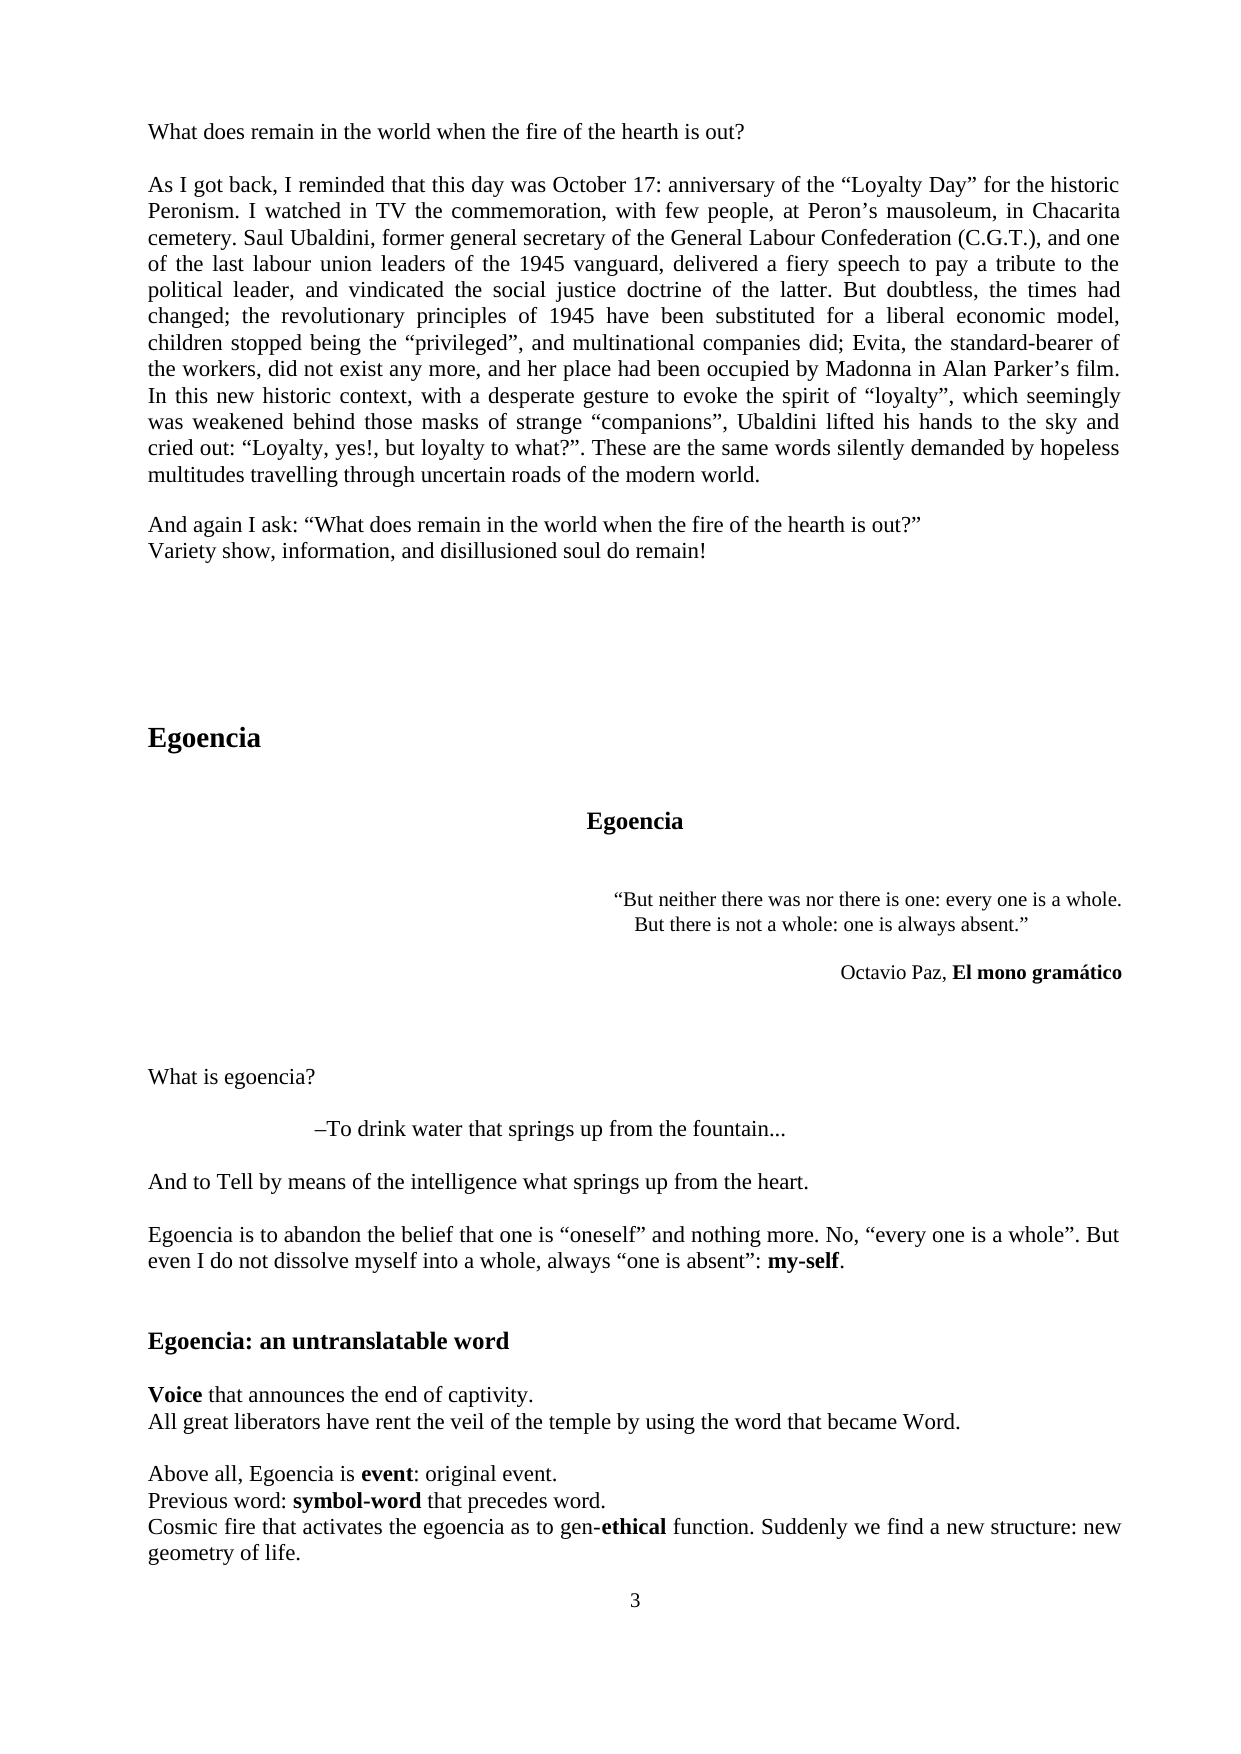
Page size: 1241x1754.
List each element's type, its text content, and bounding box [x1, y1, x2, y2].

text All great liberators have rent the veil of the temple by using the word that became Word. [148, 1408, 1122, 1434]
text Egoencia [148, 806, 1122, 835]
text Cosmic fire that activates the egoencia as to gen-ethical function. Suddenly we find a new structure: new geometry of life. [148, 1513, 1122, 1566]
text Egoencia: an untranslatable word [148, 1326, 1122, 1355]
text Above all, Egoencia is event: original event. [148, 1460, 1122, 1487]
text What is egoencia? [148, 1063, 1122, 1089]
text Variety show, information, and disillusioned soul do remain! [148, 537, 1122, 564]
text As I got back, I reminded that this day was October 17: anniversary of the “Loyalty Day” for the historic Peronism. I watched in TV the commemoration, with few people, at Peron’s mausoleum, in Chacarita cemetery. Saul Ubaldini, former general secretary of the General Labour Confederation (C.G.T.), and one of the last labour union leaders of the 1945 vanguard, delivered a fiery speech to pay a tribute to the political leader, and vindicated the social justice doctrine of the latter. But doubtless, the times had changed; the revolutionary principles of 1945 have been substituted for a liberal economic model, children stopped being the “privileged”, and multinational companies did; Evita, the standard-bearer of the workers, did not exist any more, and her place had been occupied by Madonna in Alan Parker’s film. In this new historic context, with a desperate gesture to evoke the spirit of “loyalty”, which seemingly was weakened behind those masks of strange “companions”, Ubaldini lifted his hands to the sky and cried out: “Loyalty, yes!, but loyalty to what?”. These are the same words silently demanded by hopeless multitudes travelling through uncertain roads of the modern world. [148, 171, 1122, 487]
text But there is not a whole: one is always absent.” [148, 911, 1122, 936]
text Egoencia is to abandon the belief that one is “oneself” and nothing more. No, “every one is a whole”. But even I do not dissolve myself into a whole, always “one is absent”: my-self. [148, 1221, 1122, 1273]
text What does remain in the world when the fire of the hearth is out? [148, 118, 1122, 144]
text “But neither there was nor there is one: every one is a whole. [148, 887, 1122, 911]
text Egoencia [148, 720, 1122, 753]
text –To drink water that springs up from the fountain... [148, 1115, 1122, 1142]
text Previous word: symbol-word that precedes word. [148, 1487, 1122, 1513]
text And to Tell by means of the intelligence what springs up from the heart. [148, 1168, 1122, 1194]
text And again I ask: “What does remain in the world when the fire of the hearth is out?” [148, 511, 1122, 537]
text Voice that announces the end of captivity. [148, 1381, 1122, 1408]
text Octavio Paz, El mono gramático [148, 959, 1122, 984]
